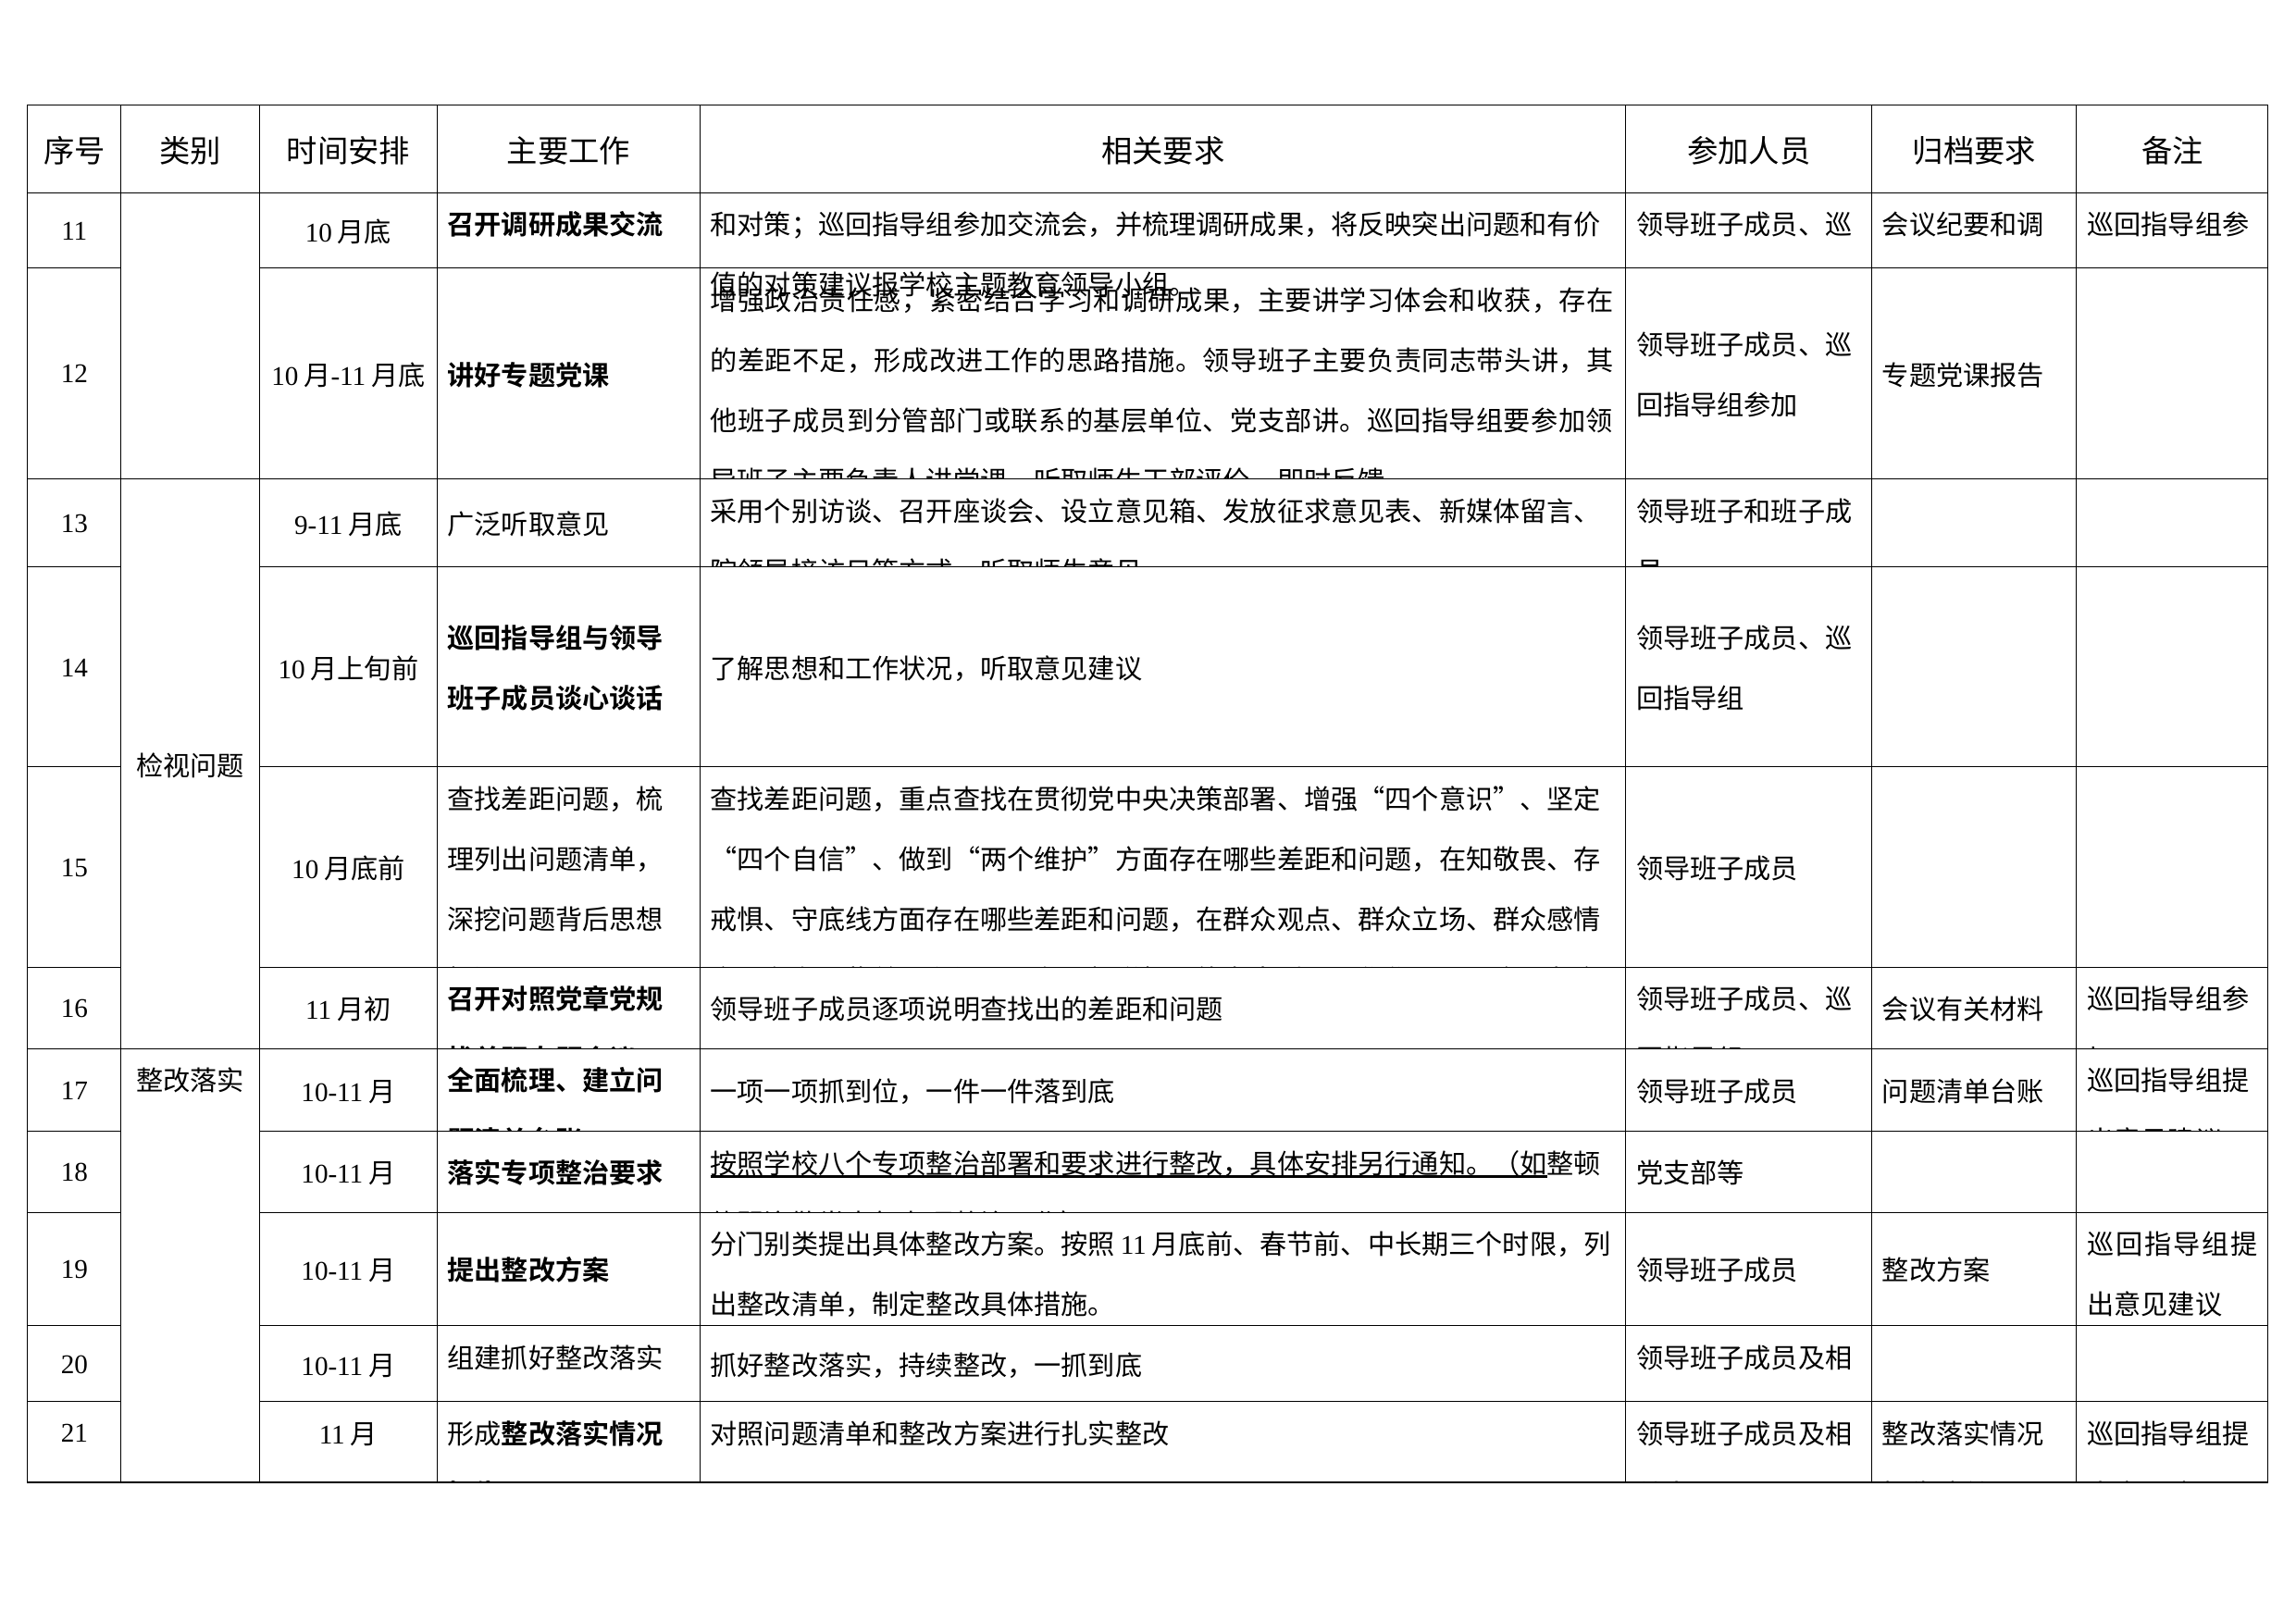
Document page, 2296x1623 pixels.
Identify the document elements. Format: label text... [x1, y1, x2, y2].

table_cell 了解思想和工作状况，听取意见建议 [701, 567, 1625, 766]
table_cell 19 [28, 1213, 120, 1325]
table_cell 巡回指导组参加 [2077, 968, 2267, 1048]
table_cell 采用个别访谈、召开座谈会、设立意见箱、发放征求意见表、新媒体留言、院领导接访日等方式，听取师生意见 [701, 479, 1625, 566]
table_header 时间安排 [260, 105, 437, 192]
table_header 主要工作 [438, 105, 700, 192]
table_cell 15 [28, 767, 120, 966]
table_cell 9-11月底 [260, 479, 437, 566]
table_cell 整改落实情况报告清单 [1872, 1402, 2076, 1481]
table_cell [701, 193, 1625, 267]
table_cell 会议纪要和调研成果 [1872, 193, 2076, 267]
table_cell [1872, 767, 2076, 966]
table_cell 10月底前 [260, 767, 437, 966]
table_cell 会议有关材料 [1872, 968, 2076, 1048]
table_cell 20 [28, 1326, 120, 1401]
table_cell 查找差距问题，梳理列出问题清单，深挖问题背后思想根源 [438, 767, 700, 966]
table_cell 领导班子成员及相关人员 [1626, 1402, 1871, 1481]
table_cell 讲好专题党课 [438, 268, 700, 478]
table_cell 领导班子成员 [1626, 767, 1871, 966]
table_cell 分门别类提出具体整改方案。按照11月底前、春节前、中长期三个时限，列出整改清单，制定整改具体措施。 [701, 1213, 1625, 1325]
table_cell 10月上旬前 [260, 567, 437, 766]
table_header 序号 [28, 105, 120, 192]
table_cell 11月 [260, 1402, 437, 1481]
table_cell 10-11月 [260, 1326, 437, 1401]
table_cell 形成整改落实情况报告 [438, 1402, 700, 1481]
table_header 参加人员 [1626, 105, 1871, 192]
table_cell 落实专项整治要求 [438, 1132, 700, 1211]
table_cell 10-11月 [260, 1049, 437, 1131]
table_cell [2077, 268, 2267, 478]
table_cell [1872, 479, 2076, 566]
table_cell 16 [28, 968, 120, 1048]
table_cell 领导班子成员逐项说明查找出的差距和问题 [701, 968, 1625, 1048]
table_cell 11月初 [260, 968, 437, 1048]
table_cell 领导班子成员、巡回指导组 [1626, 193, 1871, 267]
table_cell 整改方案 [1872, 1213, 2076, 1325]
table_cell 广泛听取意见 [438, 479, 700, 566]
table_cell [2077, 1132, 2267, 1211]
table_cell [1872, 567, 2076, 766]
table_cell 召开对照党章党规找差距专题会议 [438, 968, 700, 1048]
table_cell 抓好整改落实，持续整改，一抓到底 [701, 1326, 1625, 1401]
table_cell 14 [28, 567, 120, 766]
table_cell 领导班子成员及相关人员 [1626, 1326, 1871, 1401]
table_cell 查找差距问题，重点查找在贯彻党中央决策部署、增强“四个意识”、坚定“四个自信”、做到“两个维护”方面存在哪些差距和问题，在知敬畏、存戒惧、守底线方面存在哪些差距和问题，在群众观点、群众立场、群众感情方面存在哪些差距和问题，在思想觉悟、能力素质、工作作风、公众形象方面存在哪些差距和问题。从理想信念、宗旨意识、担当精神、作风纪律方面进行反思剖析 [701, 767, 1625, 966]
table_cell 全面梳理、建立问题清单台账 [438, 1049, 700, 1131]
table_cell 10月-11月底 [260, 268, 437, 478]
table_header 归档要求 [1872, 105, 2076, 192]
table_cell 组建抓好整改落实的专门机构和人员 [438, 1326, 700, 1401]
table_cell 对照问题清单和整改方案进行扎实整改 [701, 1402, 1625, 1481]
table_cell 领导班子成员、巡回指导组 [1626, 567, 1871, 766]
table_cell [2077, 767, 2267, 966]
table_cell 领导班子成员、巡回指导组 [1626, 968, 1871, 1048]
table_cell [2077, 1326, 2267, 1401]
table_cell 领导班子成员、巡回指导组参加 [1626, 268, 1871, 478]
table_cell 增强政治责任感，紧密结合学习和调研成果，主要讲学习体会和收获，存在的差距不足，形成改进工作的思路措施。领导班子主要负责同志带头讲，其他班子成员到分管部门或联系的基层单位、党支部讲。巡回指导组要参加领导班子主要负责人讲党课，听取师生干部评价，即时反馈。 [701, 268, 1625, 478]
table_header 备注 [2077, 105, 2267, 192]
table_cell 18 [28, 1132, 120, 1211]
table_cell 11 [28, 193, 120, 267]
table_cell 21 [28, 1402, 120, 1481]
table_cell 巡回指导组提出意见建议 [2077, 1402, 2267, 1481]
table_cell 党支部等 [1626, 1132, 1871, 1211]
table_cell 专题党课报告 [1872, 268, 2076, 478]
table_cell 巡回指导组提出意见建议 [2077, 1213, 2267, 1325]
table_cell 巡回指导组参加交流会 [2077, 193, 2267, 267]
table_cell 巡回指导组提出意见建议 [2077, 1049, 2267, 1131]
table_cell 13 [28, 479, 120, 566]
table_header 相关要求 [701, 105, 1625, 192]
table_cell 10-11月 [260, 1213, 437, 1325]
table_cell 10-11月 [260, 1132, 437, 1211]
table_cell 提出整改方案 [438, 1213, 700, 1325]
table_header 类别 [121, 105, 259, 192]
table_cell 领导班子成员 [1626, 1213, 1871, 1325]
table_cell 整改落实 [121, 1049, 259, 1481]
table_cell 召开调研成果交流会 [438, 193, 700, 267]
table_cell [2077, 479, 2267, 566]
table_cell 问题清单台账 [1872, 1049, 2076, 1131]
table_cell 按照学校八个专项整治部署和要求进行整改，具体安排另行通知。（如整顿软弱涣散党支部专项整治工作） [701, 1132, 1625, 1211]
table_cell 检视问题 [121, 479, 259, 1048]
table_cell 17 [28, 1049, 120, 1131]
table_cell 10月底 [260, 193, 437, 267]
table_cell [1872, 1326, 2076, 1401]
table_cell [1872, 1132, 2076, 1211]
table_cell 一项一项抓到位，一件一件落到底 [701, 1049, 1625, 1131]
table_cell 12 [28, 268, 120, 478]
table_cell 领导班子和班子成员 [1626, 479, 1871, 566]
table_cell [2077, 567, 2267, 766]
table_cell 巡回指导组与领导班子成员谈心谈话 [438, 567, 700, 766]
table_cell 领导班子成员 [1626, 1049, 1871, 1131]
